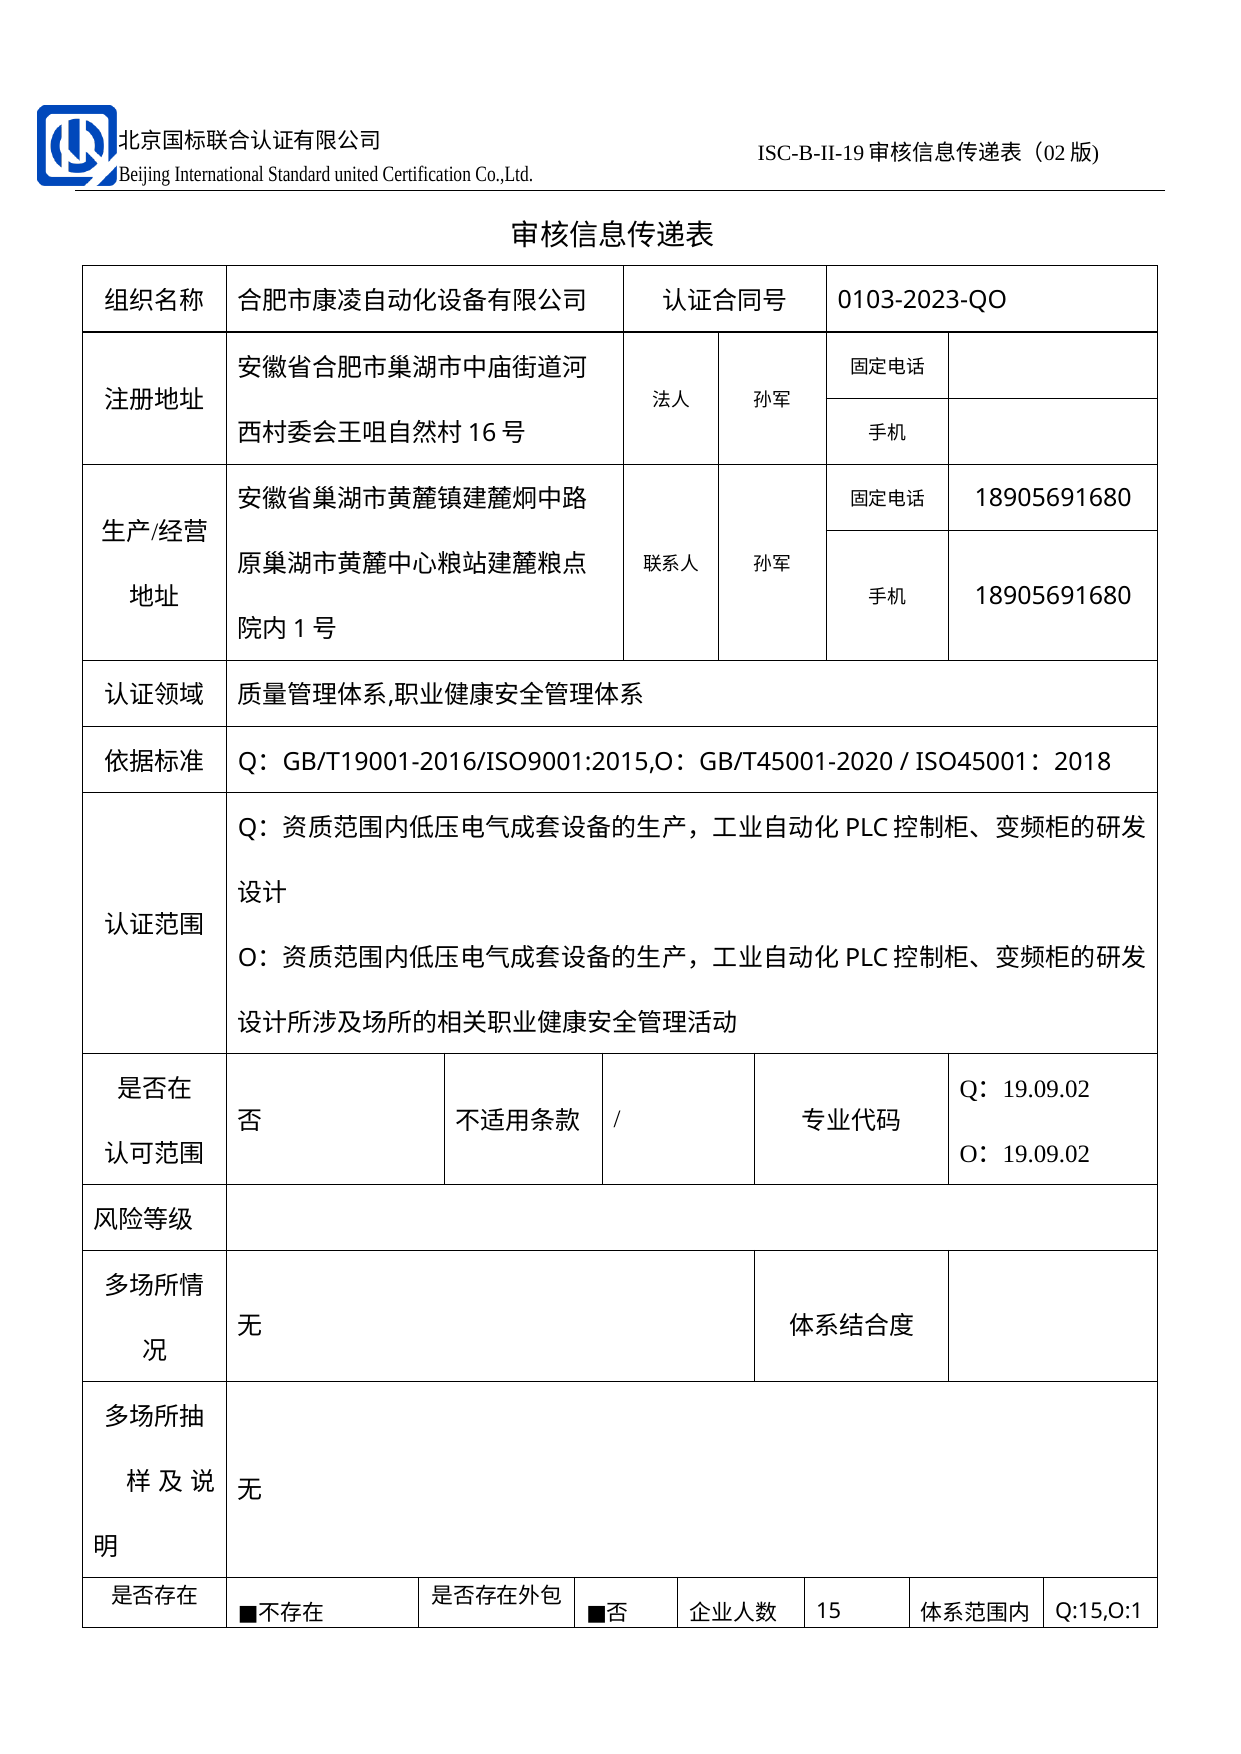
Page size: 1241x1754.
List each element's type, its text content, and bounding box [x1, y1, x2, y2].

table_header 认证合同号 [624, 266, 826, 331]
table_cell 依据标准 [83, 727, 226, 792]
table_cell 安徽省合肥市巢湖市中庙街道河西村委会王咀自然村16号 [227, 333, 623, 463]
table_cell 认证范围 [83, 793, 226, 1053]
table_cell 无 [227, 1382, 1157, 1577]
table_cell Q：19.09.02 O：19.09.02 [949, 1054, 1157, 1184]
table_cell [949, 399, 1157, 463]
table_cell Q：GB/T19001-2016/ISO9001:2015,O：GB/T45001-2020 / ISO45001：2018 [227, 727, 1157, 792]
table_cell ■否 □是 [575, 1578, 677, 1627]
table_cell 认证领域 [83, 661, 226, 726]
table_header 合肥市康凌自动化设备有限公司 [227, 266, 623, 331]
table_cell 体系结合度 [755, 1251, 948, 1381]
table_cell 多场所抽 样及说明 [83, 1382, 226, 1577]
table_cell 质量管理体系,职业健康安全管理体系 [227, 661, 1157, 726]
table_cell / [603, 1054, 754, 1184]
table_cell 是否存在 临时场所 [83, 1578, 226, 1627]
table_cell 18905691680 [949, 531, 1157, 659]
table_cell 安徽省巢湖市黄麓镇建麓炯中路原巢湖市黄麓中心粮站建麓粮点院内1号 [227, 465, 623, 659]
table_cell 专业代码 [755, 1054, 948, 1184]
table_cell 15 [805, 1578, 909, 1627]
table_cell 固定电话 [827, 333, 948, 397]
table_cell 是否在 认可范围 [83, 1054, 226, 1184]
table_cell 联系人 [624, 465, 718, 659]
table_cell 风险等级 [83, 1185, 226, 1250]
table_cell ■不存在 □存在：个 [227, 1578, 418, 1627]
table_cell 不适用条款 [445, 1054, 602, 1184]
table_cell 生产/经营地址 [83, 465, 226, 659]
table_cell 无 [227, 1251, 754, 1381]
table_cell [227, 1185, 1157, 1250]
table_cell 孙军 [719, 465, 826, 659]
table_cell 企业人数 [678, 1578, 804, 1627]
table_cell [949, 1251, 1157, 1381]
table_cell 孙军 [719, 333, 826, 463]
table_header 0103-2023-QO [827, 266, 1157, 331]
text 审核信息传递表 [75, 200, 1165, 265]
table_cell 手机 [827, 531, 948, 659]
table_cell Q:15,O:15 [1044, 1578, 1157, 1627]
table_cell 固定电话 [827, 465, 948, 529]
table_cell 多场所情况 [83, 1251, 226, 1381]
table_cell 手机 [827, 399, 948, 463]
picture [37, 105, 117, 186]
table_cell 否 [227, 1054, 444, 1184]
table_cell 注册地址 [83, 333, 226, 463]
table_cell 体系范围内覆盖人数 [910, 1578, 1043, 1627]
table_cell 18905691680 [949, 465, 1157, 529]
table_cell [949, 333, 1157, 397]
table_cell 法人 [624, 333, 718, 463]
table_cell 是否存在外包 过程及活动 [419, 1578, 574, 1627]
table_cell Q：资质范围内低压电气成套设备的生产，工业自动化PLC控制柜、变频柜的研发设计 O：资质范围内低压电气成套设备的生产，工业自动化PLC控制柜、变频柜的研发设计所涉及场所的相关职业健康安全管理活动 [227, 793, 1157, 1053]
table_header 组织名称 [83, 266, 226, 331]
